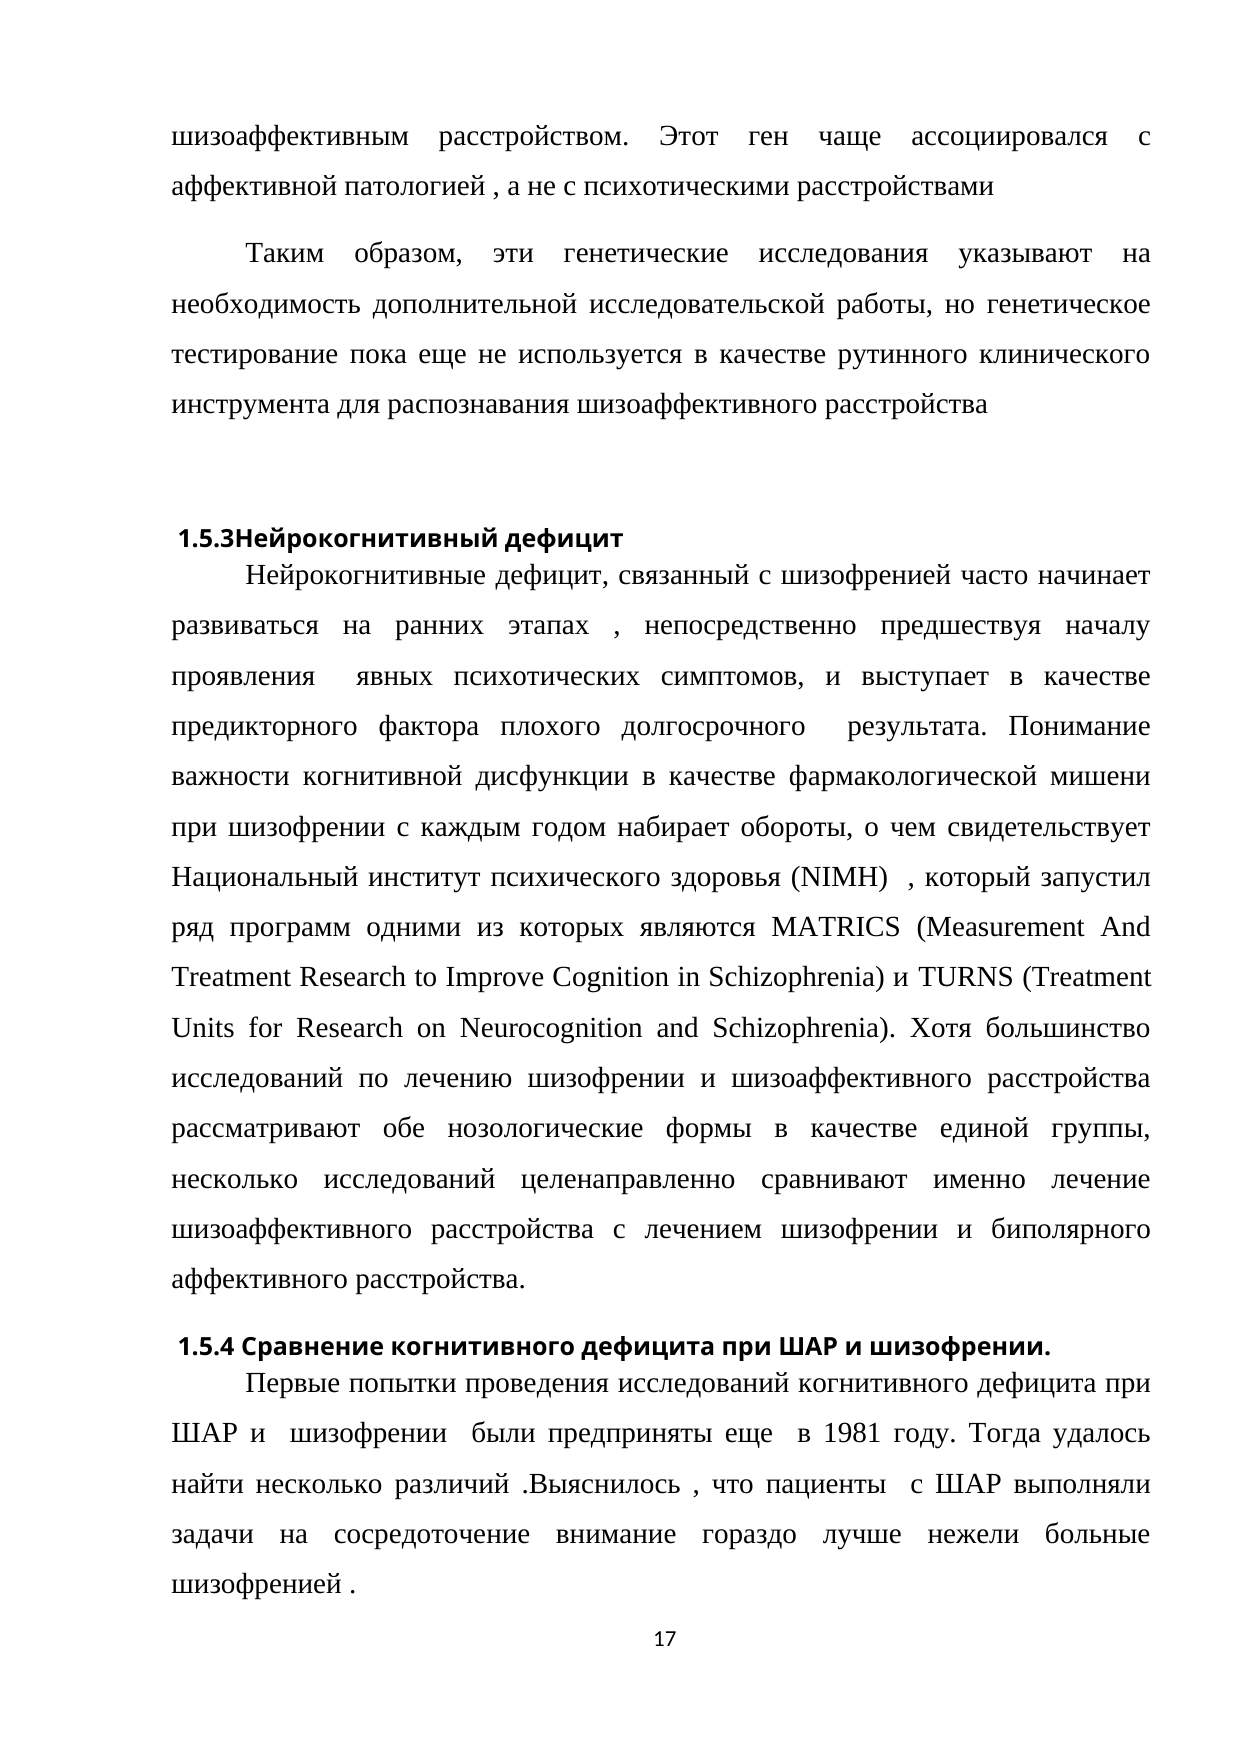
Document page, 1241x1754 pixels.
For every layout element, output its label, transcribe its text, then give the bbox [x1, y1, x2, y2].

text Первые попытки проведения исследований когнитивного дефицита при ШАР и шизофрении были предприняты еще в 1981 году. Тогда удалось найти несколько различий .Выяснилось , что пациенты с ШАР выполняли задачи на сосредоточение внимание гораздо лучше нежели больные шизофренией . [171, 1365, 1152, 1600]
text Нейрокогнитивные дефицит, связанный с шизофренией часто начинает развиваться на ранних этапах , непосредственно предшествуя началу проявления явных психотических симптомов, и выступает в качестве предикторного фактора плохого долгосрочного результата. Понимание важности когнитивной дисфункции в качестве фармакологической мишени при шизофрении с каждым годом набирает обороты, о чем свидетельствует Национальный институт психического здоровья (NIMH) , который запустил ряд программ одними из которых являются MATRICS (Measurement And Treatment Research to Improve Cognition in Schizophrenia) и TURNS (Treatment Units for Research on Neurocognition and Schizophrenia). Хотя большинство исследований по лечению шизофрении и шизоаффективного расстройства рассматривают обе нозологические формы в качестве единой группы, несколько исследований целенаправленно сравнивают именно лечение шизоаффективного расстройства с лечением шизофрении и биполярного аффективного расстройства. [171, 557, 1152, 1295]
text Таким образом, эти генетические исследования указывают на необходимость дополнительной исследовательской работы, но генетическое тестирование пока еще не используется в качестве рутинного клинического инструмента для распознавания шизоаффективного расстройства [171, 235, 1152, 420]
subtitle 1.5.4 Сравнение когнитивного дефицита при ШАР и шизофрении. [177, 1328, 1152, 1362]
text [171, 118, 1152, 202]
subtitle 1.5.3Нейрокогнитивный дефицит [177, 520, 1152, 554]
